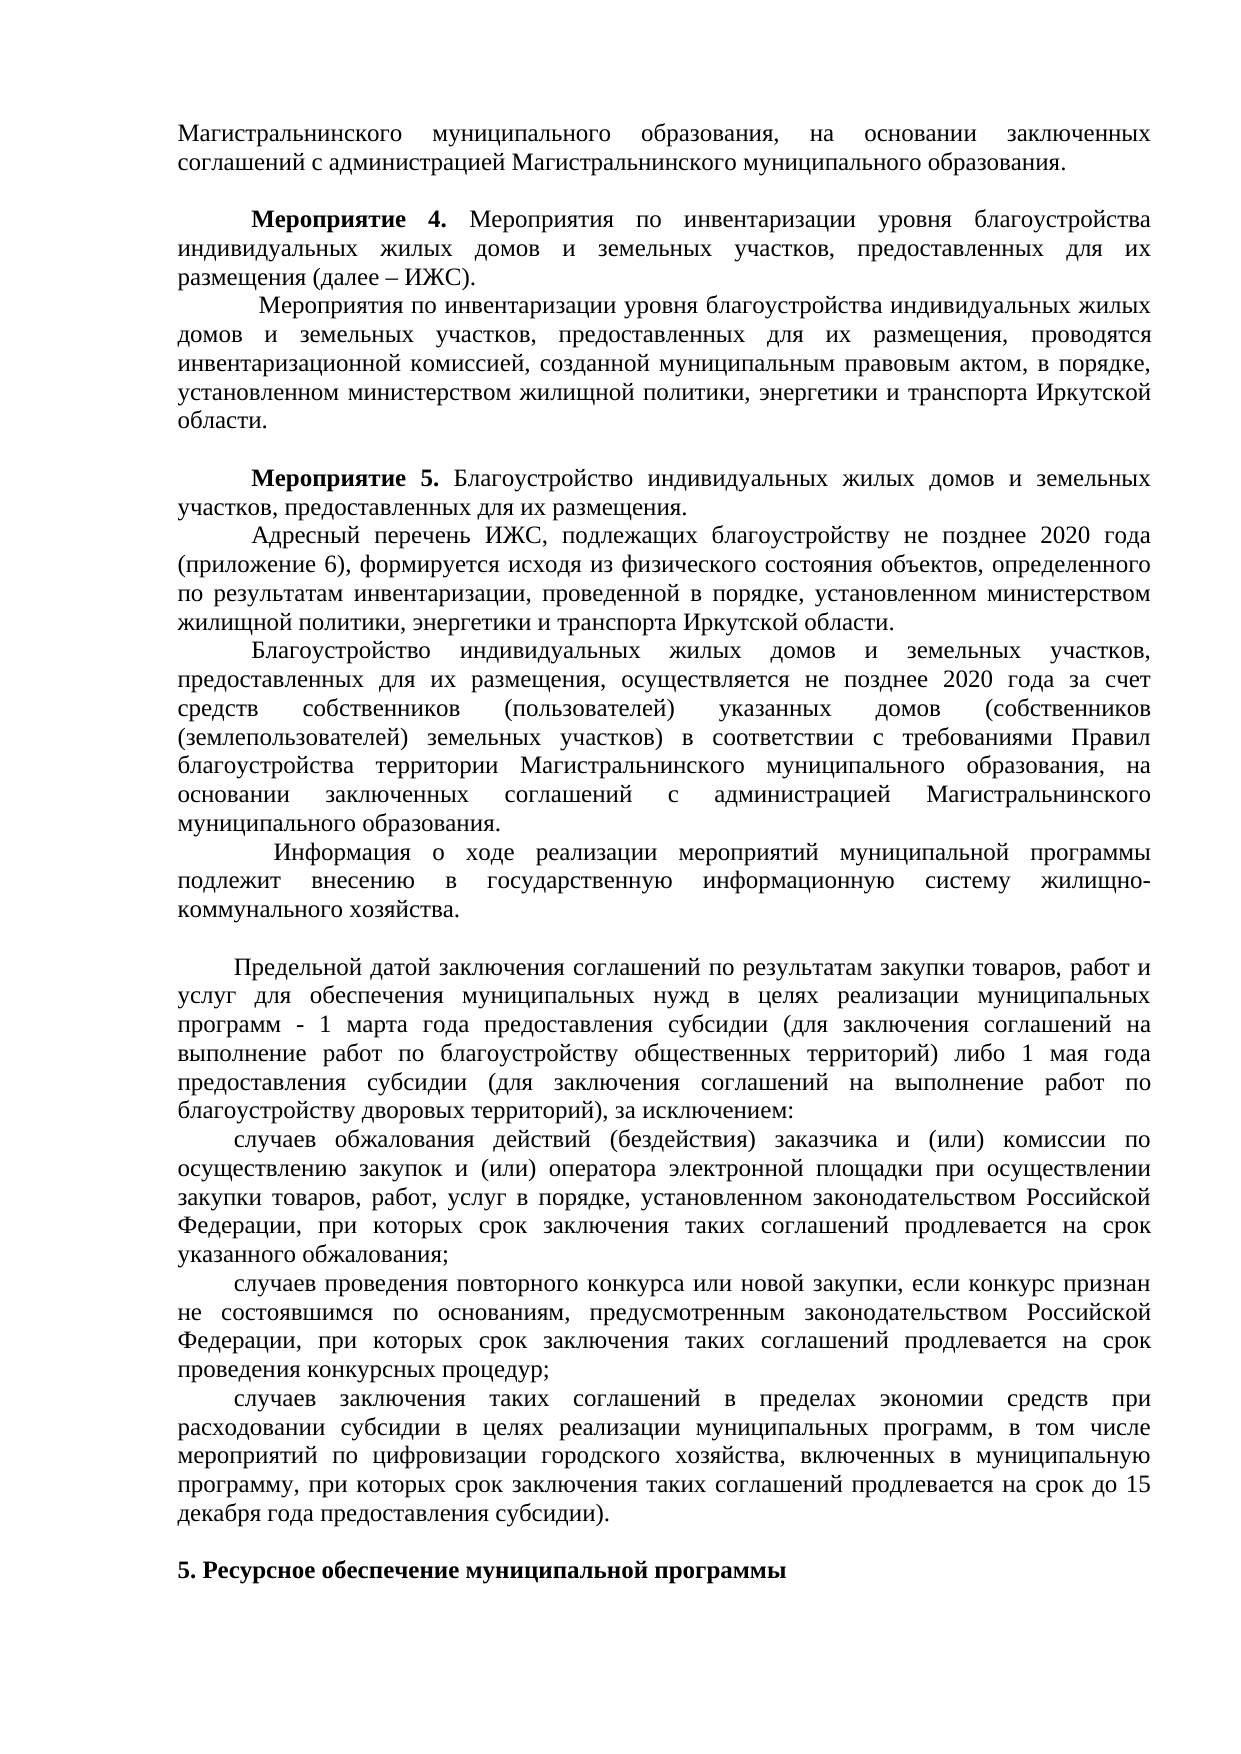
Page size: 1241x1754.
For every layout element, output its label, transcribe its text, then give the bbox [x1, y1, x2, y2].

text случаев заключения таких соглашений в пределах экономии средств при расходовании субсидии в целях реализации муниципальных программ, в том числе мероприятий по цифровизации городского хозяйства, включенных в муниципальную программу, при которых срок заключения таких соглашений продлевается на срок до 15 декабря года предоставления субсидии). [177, 1383, 1152, 1527]
text Информация о ходе реализации мероприятий муниципальной программы подлежит внесению в государственную информационную систему жилищно-коммунального хозяйства. [177, 837, 1152, 923]
text случаев проведения повторного конкурса или новой закупки, если конкурс признан не состоявшимся по основаниям, предусмотренным законодательством Российской Федерации, при которых срок заключения таких соглашений продлевается на срок проведения конкурсных процедур; [177, 1268, 1152, 1383]
text Мероприятие 4. Мероприятия по инвентаризации уровня благоустройства индивидуальных жилых домов и земельных участков, предоставленных для их размещения (далее – ИЖС). [177, 204, 1152, 291]
text Мероприятие 5. Благоустройство индивидуальных жилых домов и земельных участков, предоставленных для их размещения. [177, 463, 1152, 521]
text Мероприятия по инвентаризации уровня благоустройства индивидуальных жилых домов и земельных участков, предоставленных для их размещения, проводятся инвентаризационной комиссией, созданной муниципальным правовым актом, в порядке, установленном министерством жилищной политики, энергетики и транспорта Иркутской области. [177, 291, 1152, 434]
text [177, 118, 1152, 176]
text 5. Ресурсное обеспечение муниципальной программы [177, 1556, 1152, 1584]
text случаев обжалования действий (бездействия) заказчика и (или) комиссии по осуществлению закупок и (или) оператора электронной площадки при осуществлении закупки товаров, работ, услуг в порядке, установленном законодательством Российской Федерации, при которых срок заключения таких соглашений продлевается на срок указанного обжалования; [177, 1124, 1152, 1268]
text Предельной датой заключения соглашений по результатам закупки товаров, работ и услуг для обеспечения муниципальных нужд в целях реализации муниципальных программ - 1 марта года предоставления субсидии (для заключения соглашений на выполнение работ по благоустройству общественных территорий) либо 1 мая года предоставления субсидии (для заключения соглашений на выполнение работ по благоустройству дворовых территорий), за исключением: [177, 952, 1152, 1124]
text Адресный перечень ИЖС, подлежащих благоустройству не позднее 2020 года (приложение 6), формируется исходя из физического состояния объектов, определенного по результатам инвентаризации, проведенной в порядке, установленном министерством жилищной политики, энергетики и транспорта Иркутской области. [177, 521, 1152, 636]
text Благоустройство индивидуальных жилых домов и земельных участков, предоставленных для их размещения, осуществляется не позднее 2020 года за счет средств собственников (пользователей) указанных домов (собственников (землепользователей) земельных участков) в соответствии с требованиями Правил благоустройства территории Магистральнинского муниципального образования, на основании заключенных соглашений с администрацией Магистральнинского муниципального образования. [177, 636, 1152, 837]
